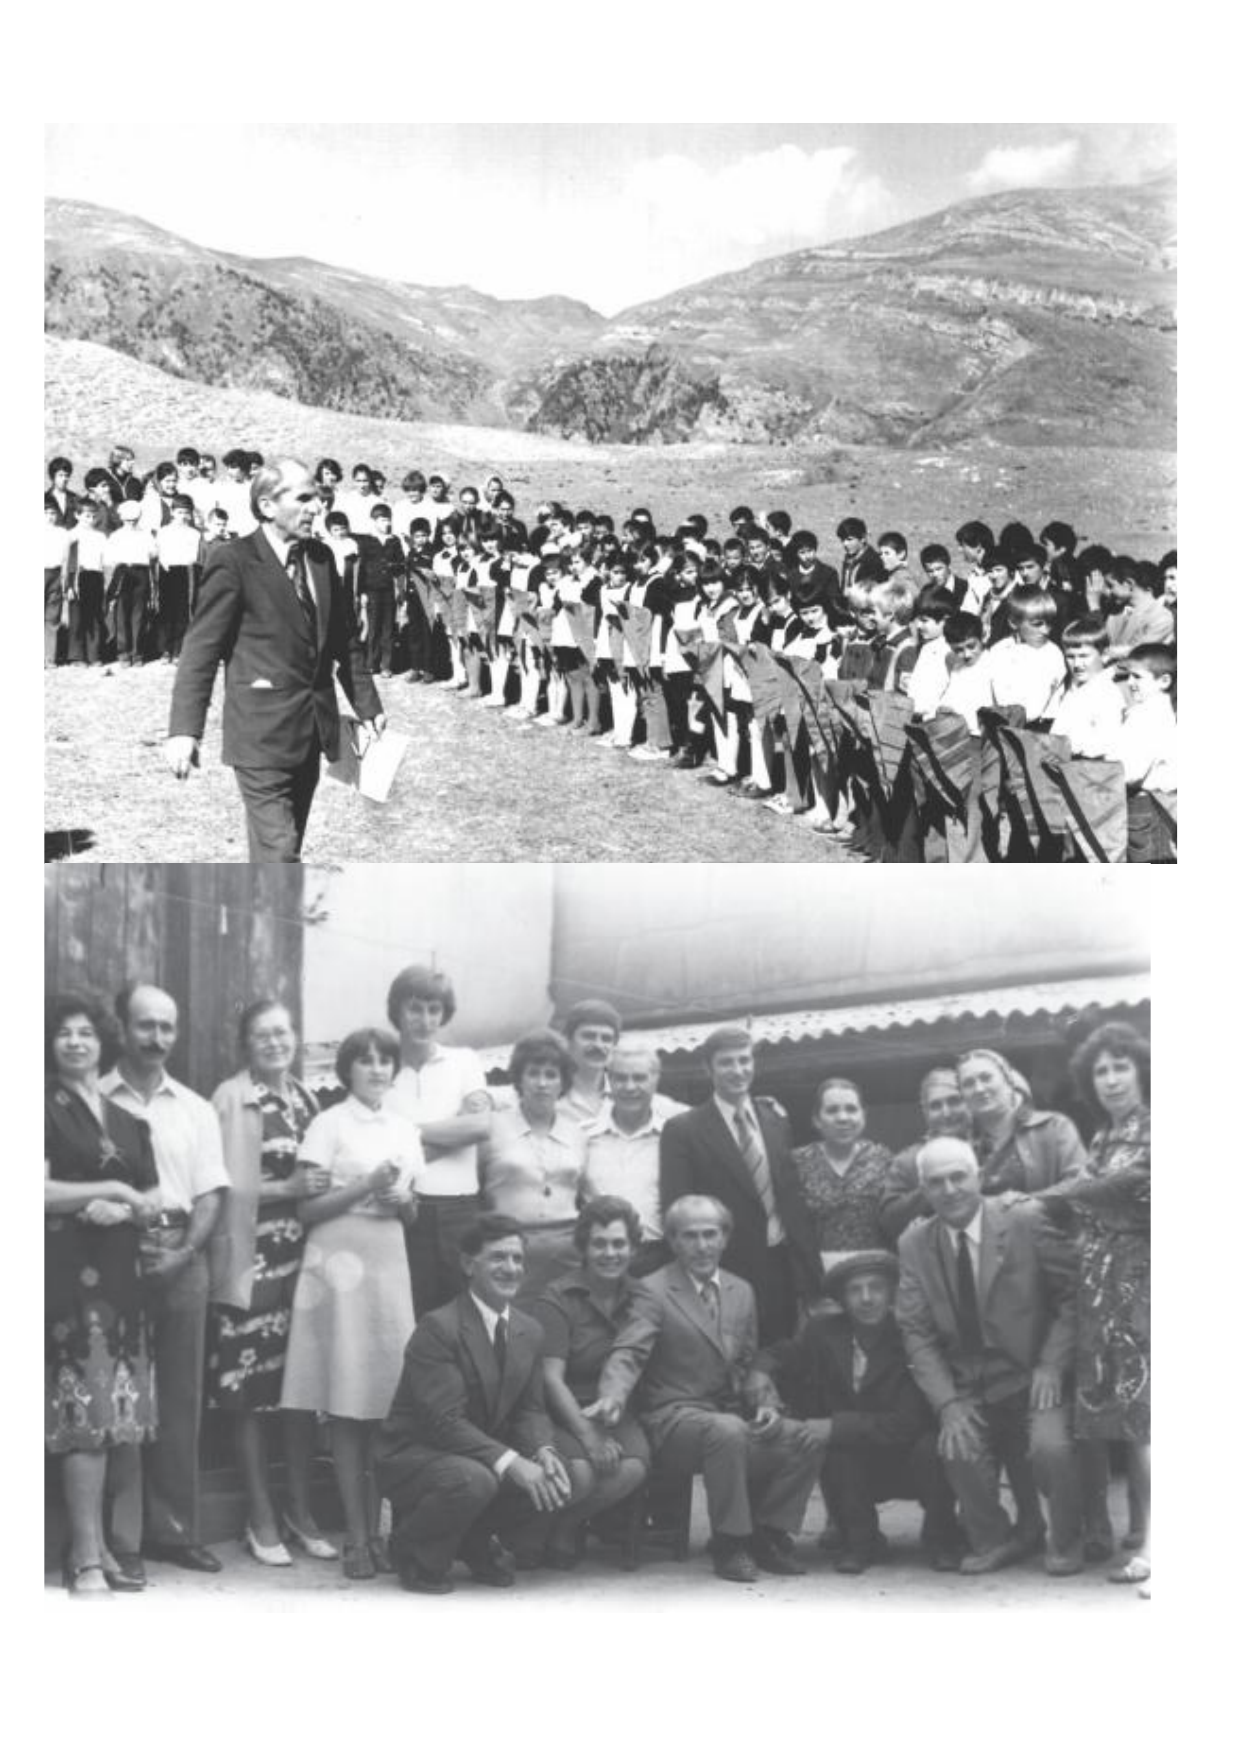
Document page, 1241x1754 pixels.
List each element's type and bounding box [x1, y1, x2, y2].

picture [44, 123, 1178, 1613]
